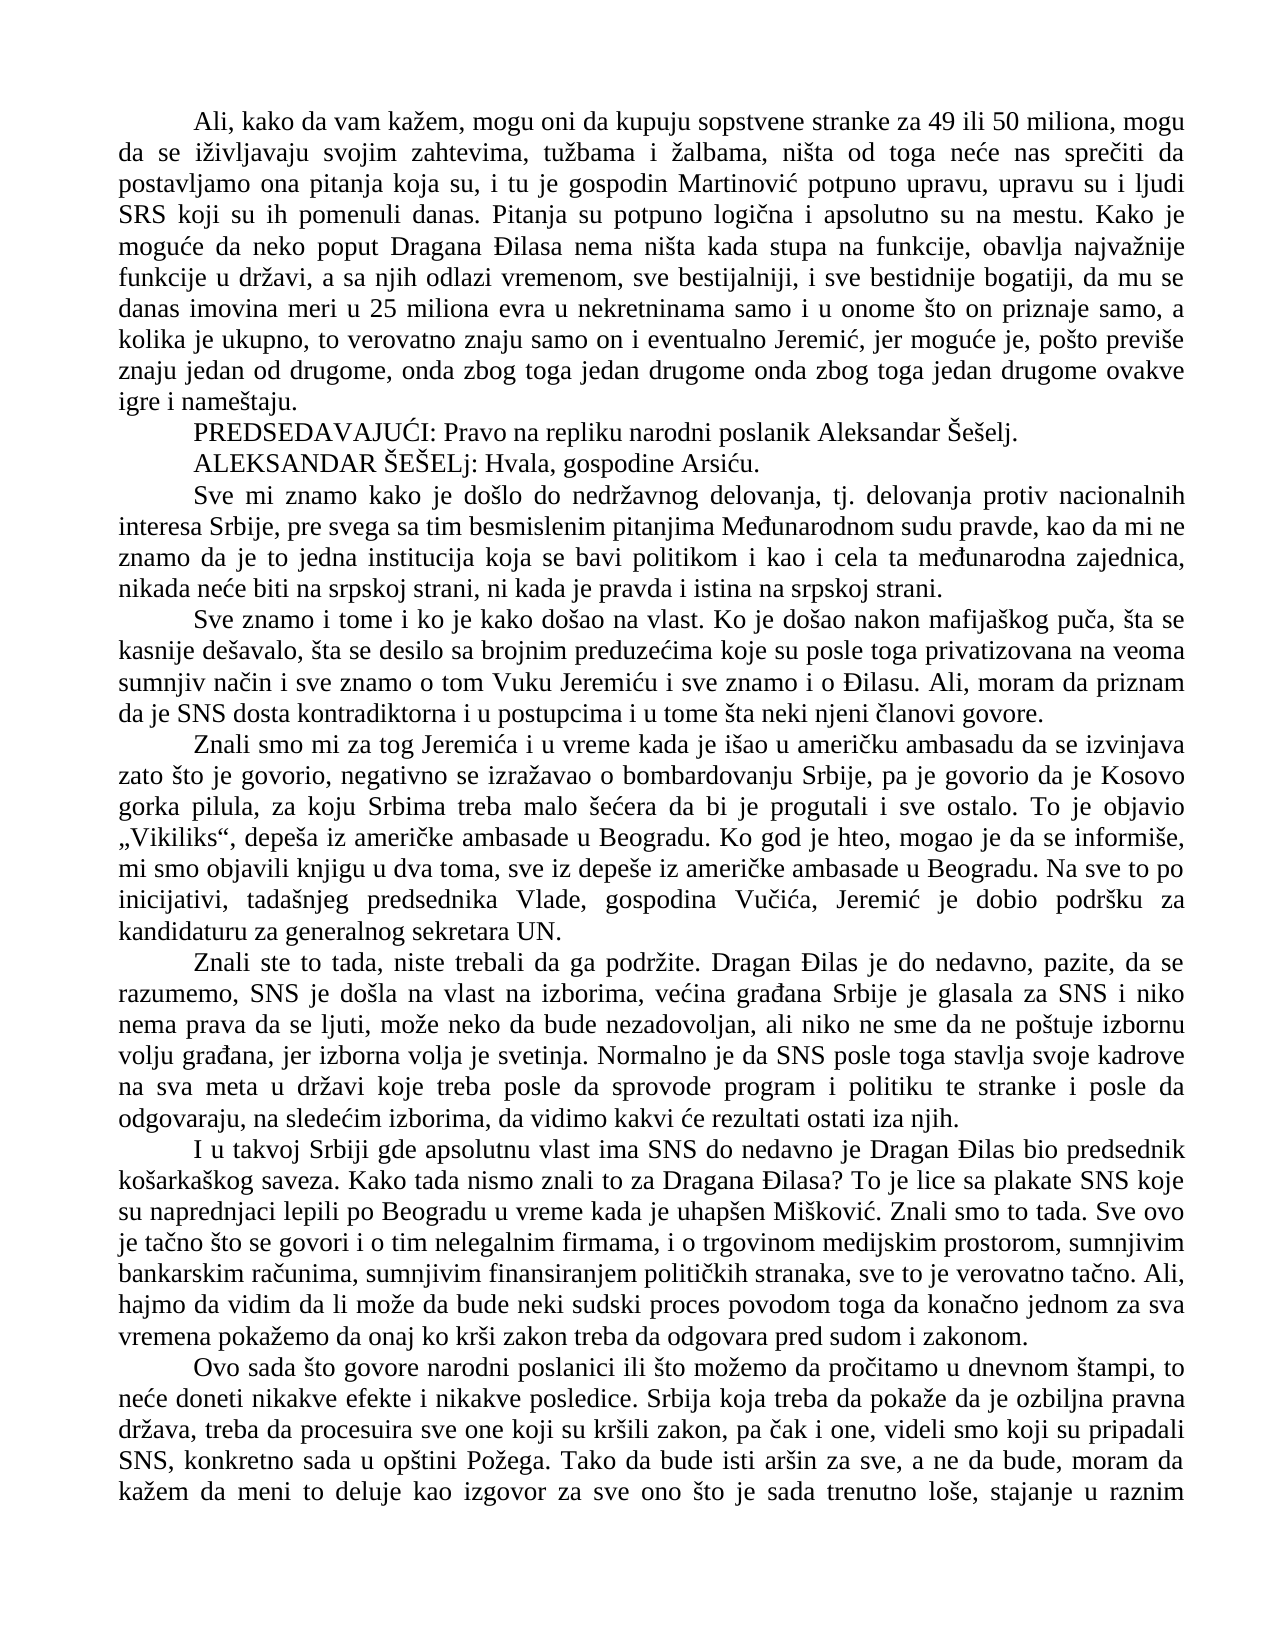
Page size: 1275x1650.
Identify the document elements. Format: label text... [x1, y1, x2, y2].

text Sve znamo i tome i ko je kako došao na vlast. Ko je došao nakon mafijaškog puča, šta se kasnije dešavalo, šta se desilo sa brojnim preduzećima koje su posle toga privatizovana na veoma sumnjiv način i sve znamo o tom Vuku Jeremiću i sve znamo i o Đilasu. Ali, moram da priznam da je SNS dosta kontradiktorna i u postupcima i u tome šta neki njeni članovi govore. [118, 603, 1186, 728]
text Znali smo mi za tog Jeremića i u vreme kada je išao u američku ambasadu da se izvinjava zato što je govorio, negativno se izražavao o bombardovanju Srbije, pa je govorio da je Kosovo gorka pilula, za koju Srbima treba malo šećera da bi je progutali i sve ostalo. To je objavio „Vikiliks“, depeša iz američke ambasade u Beogradu. Ko god je hteo, mogao je da se informiše, mi smo objavili knjigu u dva toma, sve iz depeše iz američke ambasade u Beogradu. Na sve to po inicijativi, tadašnjeg predsednika Vlade, gospodina Vučića, Jeremić je dobio podršku za kandidaturu za generalnog sekretara UN. [118, 728, 1186, 946]
text Sve mi znamo kako je došlo do nedržavnog delovanja, tj. delovanja protiv nacionalnih interesa Srbije, pre svega sa tim besmislenim pitanjima Međunarodnom sudu pravde, kao da mi ne znamo da je to jedna institucija koja se bavi politikom i kao i cela ta međunarodna zajednica, nikada neće biti na srpskoj strani, ni kada je pravda i istina na srpskoj strani. [118, 479, 1186, 603]
text ALEKSANDAR ŠEŠELj: Hvala, gospodine Arsiću. [118, 448, 1186, 479]
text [118, 1351, 1186, 1507]
text Znali ste to tada, niste trebali da ga podržite. Dragan Đilas je do nedavno, pazite, da se razumemo, SNS je došla na vlast na izborima, većina građana Srbije je glasala za SNS i niko nema prava da se ljuti, može neko da bude nezadovoljan, ali niko ne sme da ne poštuje izbornu volju građana, jer izborna volja je svetinja. Normalno je da SNS posle toga stavlja svoje kadrove na sva meta u državi koje treba posle da sprovode program i politiku te stranke i posle da odgovaraju, na sledećim izborima, da vidimo kakvi će rezultati ostati iza njih. [118, 946, 1186, 1133]
text Ali, kako da vam kažem, mogu oni da kupuju sopstvene stranke za 49 ili 50 miliona, mogu da se iživljavaju svojim zahtevima, tužbama i žalbama, ništa od toga neće nas sprečiti da postavljamo ona pitanja koja su, i tu je gospodin Martinović potpuno upravu, upravu su i ljudi SRS koji su ih pomenuli danas. Pitanja su potpuno logična i apsolutno su na mestu. Kako je moguće da neko poput Dragana Đilasa nema ništa kada stupa na funkcije, obavlja najvažnije funkcije u državi, a sa njih odlazi vremenom, sve bestijalniji, i sve bestidnije bogatiji, da mu se danas imovina meri u 25 miliona evra u nekretninama samo i u onome što on priznaje samo, a kolika je ukupno, to verovatno znaju samo on i eventualno Jeremić, jer moguće je, pošto previše znaju jedan od drugome, onda zbog toga jedan drugome onda zbog toga jedan drugome ovakve igre i nameštaju. [118, 105, 1186, 416]
text PREDSEDAVAJUĆI: Pravo na repliku narodni poslanik Aleksandar Šešelj. [118, 416, 1186, 448]
text I u takvoj Srbiji gde apsolutnu vlast ima SNS do nedavno je Dragan Đilas bio predsednik košarkaškog saveza. Kako tada nismo znali to za Dragana Đilasa? To je lice sa plakate SNS koje su naprednjaci lepili po Beogradu u vreme kada je uhapšen Mišković. Znali smo to tada. Sve ovo je tačno što se govori i o tim nelegalnim firmama, i o trgovinom medijskim prostorom, sumnjivim bankarskim računima, sumnjivim finansiranjem političkih stranaka, sve to je verovatno tačno. Ali, hajmo da vidim da li može da bude neki sudski proces povodom toga da konačno jednom za sva vremena pokažemo da onaj ko krši zakon treba da odgovara pred sudom i zakonom. [118, 1133, 1186, 1351]
